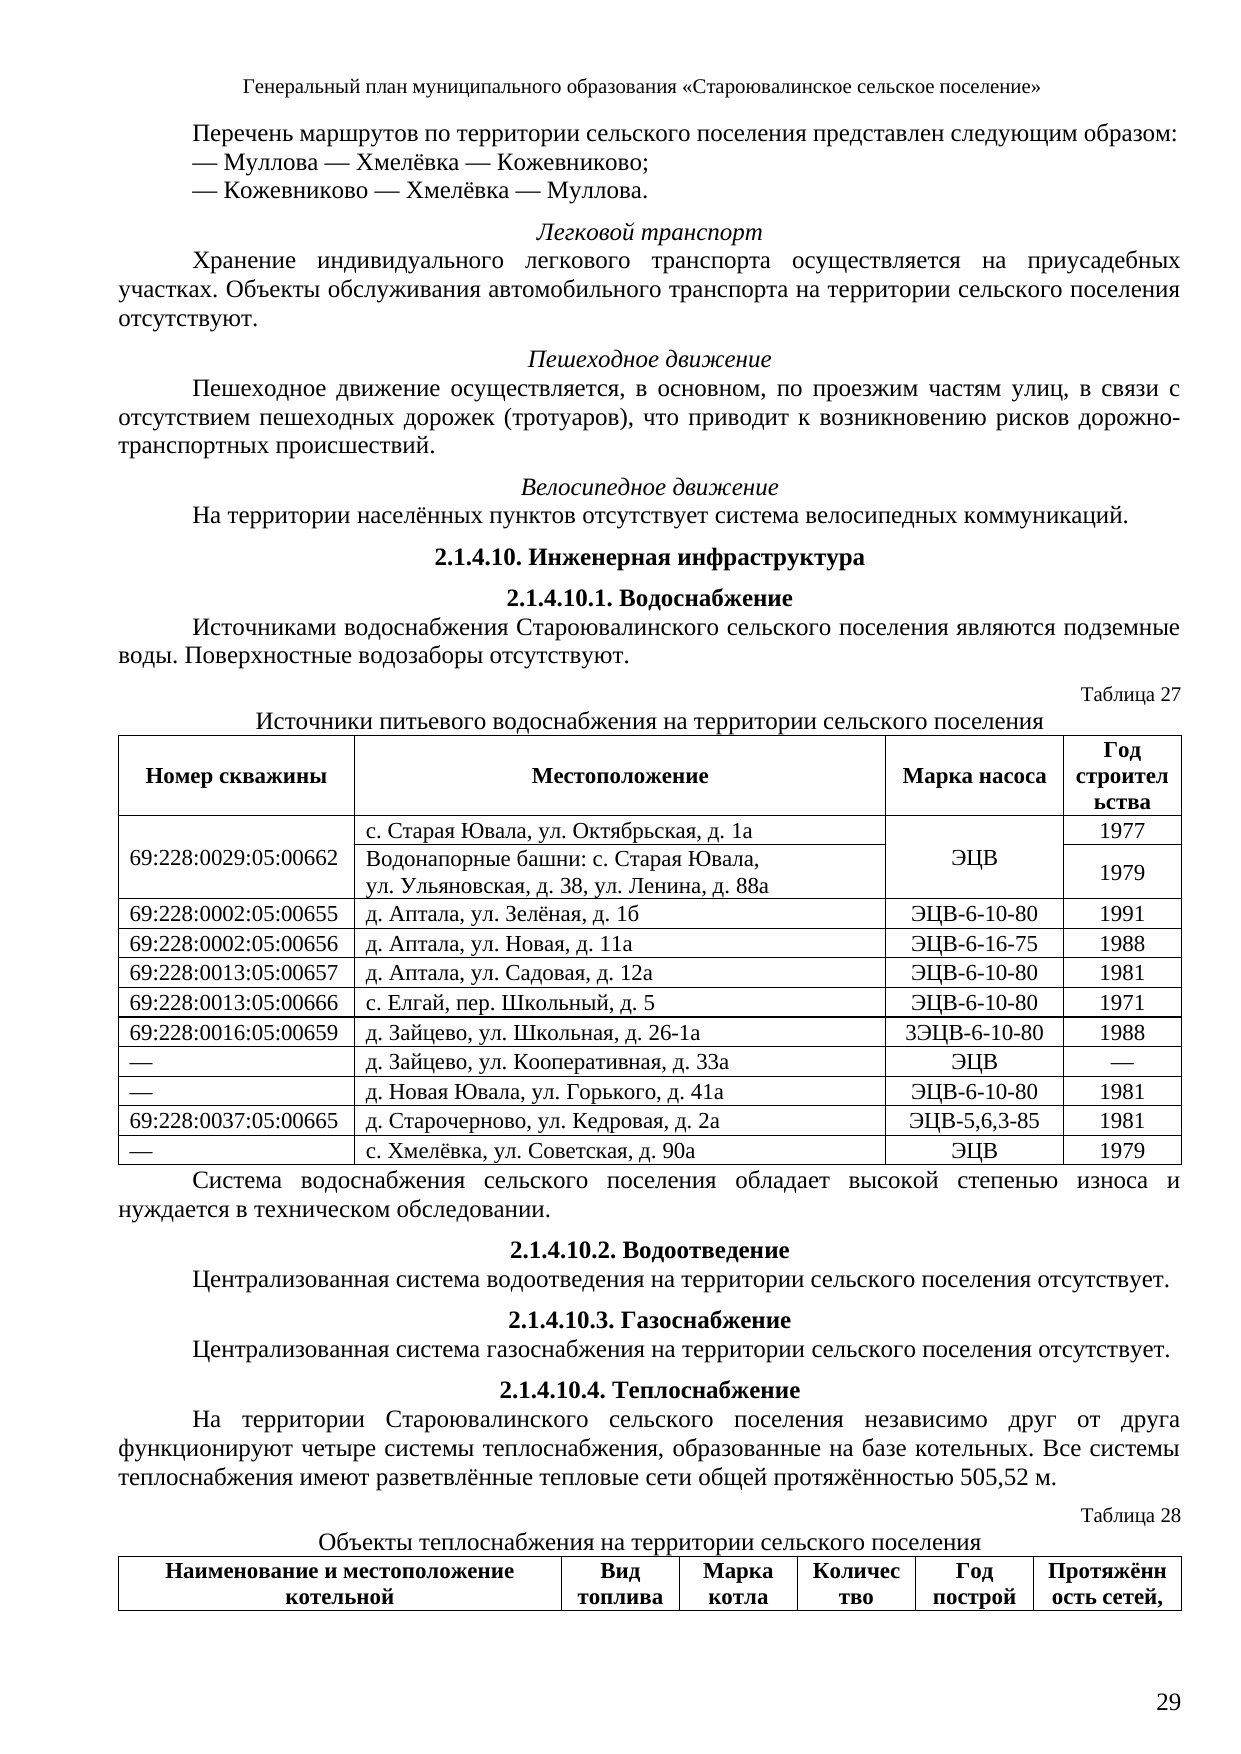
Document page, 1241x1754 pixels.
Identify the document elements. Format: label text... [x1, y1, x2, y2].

table_cell — [1064, 1047, 1181, 1076]
table_cell — [119, 1136, 354, 1164]
subtitle 2.1.4.10. Инженерная инфраструктура [118, 542, 1181, 571]
table_cell д. Аптала, ул. Новая, д. 11а [355, 929, 885, 957]
table_cell 1971 [1064, 988, 1181, 1016]
table_cell с. Елгай, пер. Школьный, д. 5 [355, 988, 885, 1016]
text Пешеходное движение осуществляется, в основном, по проезжим частям улиц, в связи с отсутствием пешеходных дорожек (тротуаров), что приводит к возникновению рисков дорожно-транспортных происшествий. [118, 373, 1181, 459]
table_cell д. Зайцево, ул. Школьная, д. 26-1а [355, 1018, 885, 1046]
table_cell д. Аптала, ул. Садовая, д. 12а [355, 958, 885, 987]
subtitle 2.1.4.10.3. Газоснабжение [118, 1305, 1181, 1334]
text Хранение индивидуального легкового транспорта осуществляется на приусадебных участках. Объекты обслуживания автомобильного транспорта на территории сельского поселения отсутствуют. [118, 246, 1181, 332]
table_cell 1977 [1064, 816, 1181, 844]
table_cell 69:228:0037:05:00665 [119, 1106, 354, 1135]
table_cell д. Новая Ювала, ул. Горького, д. 41а [355, 1077, 885, 1105]
table_cell 1981 [1064, 1106, 1181, 1135]
table_cell 1981 [1064, 1077, 1181, 1105]
table_cell д. Аптала, ул. Зелёная, д. 1б [355, 899, 885, 928]
text На территории Староювалинского сельского поселения независимо друг от друга функционируют четыре системы теплоснабжения, образованные на базе котельных. Все системы теплоснабжения имеют разветвлённые тепловые сети общей протяжённостью 505,52 м. [118, 1404, 1181, 1490]
table_cell 1988 [1064, 1018, 1181, 1046]
text Объекты теплоснабжения на территории сельского поселения [118, 1527, 1181, 1556]
text На территории населённых пунктов отсутствует система велосипедных коммуникаций. [118, 501, 1181, 529]
table_cell 69:228:0013:05:00657 [119, 958, 354, 987]
table_header Количество котлов [798, 1557, 915, 1609]
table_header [119, 1557, 561, 1609]
text Перечень маршрутов по территории сельского поселения представлен следующим образом: [118, 118, 1181, 147]
table_cell 69:228:0013:05:00666 [119, 988, 354, 1016]
text — Муллова — Хмелёвка — Кожевниково; [118, 147, 1181, 176]
table_cell 1981 [1064, 958, 1181, 987]
text Источники питьевого водоснабжения на территории сельского поселения [118, 706, 1181, 735]
table_cell 1979 [1064, 845, 1181, 898]
text Легковой транспорт [118, 217, 1181, 246]
table_cell ЭЦВ-6-10-80 [886, 1077, 1063, 1105]
table_header Год строительства [1064, 736, 1181, 815]
table_header Год постройки [916, 1557, 1033, 1609]
text Велосипедное движение [118, 472, 1181, 501]
table_cell с. Хмелёвка, ул. Советская, д. 90а [355, 1136, 885, 1164]
table_cell ЭЦВ [886, 816, 1063, 898]
subtitle 2.1.4.10.2. Водоотведение [118, 1235, 1181, 1264]
table_header Вид топлива [562, 1557, 679, 1609]
table_cell 1991 [1064, 899, 1181, 928]
table_header Марка насоса [886, 736, 1063, 815]
table_cell — [119, 1077, 354, 1105]
table_cell ЭЦВ-6-10-80 [886, 899, 1063, 928]
table_cell ЭЦВ [886, 1047, 1063, 1076]
table_cell д. Старочерново, ул. Кедровая, д. 2а [355, 1106, 885, 1135]
text Система водоснабжения сельского поселения обладает высокой степенью износа и нуждается в техническом обследовании. [118, 1165, 1181, 1223]
table_cell 69:228:0016:05:00659 [119, 1018, 354, 1046]
text Централизованная система водоотведения на территории сельского поселения отсутствует. [118, 1264, 1181, 1293]
table_cell 1988 [1064, 929, 1181, 957]
text Пешеходное движение [118, 344, 1181, 373]
table_cell Водонапорные башни: с. Старая Ювала, ул. Ульяновская, д. 38, ул. Ленина, д. 88а [355, 845, 885, 898]
text Централизованная система газоснабжения на территории сельского поселения отсутствует. [118, 1334, 1181, 1363]
table_cell ЭЦВ-6-10-80 [886, 988, 1063, 1016]
table_cell 69:228:0002:05:00656 [119, 929, 354, 957]
table_cell ЭЦВ-5,6,3-85 [886, 1106, 1063, 1135]
table_cell ЭЦВ [886, 1136, 1063, 1164]
table_cell 69:228:0002:05:00655 [119, 899, 354, 928]
table_cell 3ЭЦВ-6-10-80 [886, 1018, 1063, 1046]
table_cell д. Зайцево, ул. Кооперативная, д. 33а [355, 1047, 885, 1076]
table_cell ЭЦВ-6-16-75 [886, 929, 1063, 957]
table_header Номер скважины [119, 736, 354, 815]
text — Кожевниково — Хмелёвка — Муллова. [118, 176, 1181, 204]
subtitle 2.1.4.10.1. Водоснабжение [118, 583, 1181, 612]
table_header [1034, 1557, 1181, 1609]
table_cell с. Старая Ювала, ул. Октябрьская, д. 1а [355, 816, 885, 844]
table_cell — [119, 1047, 354, 1076]
table_header Марка котла [680, 1557, 797, 1609]
table_cell ЭЦВ-6-10-80 [886, 958, 1063, 987]
table_cell 69:228:0029:05:00662 [119, 816, 354, 898]
text Таблица 27 [118, 682, 1181, 706]
text Таблица 28 [118, 1503, 1181, 1527]
subtitle 2.1.4.10.4. Теплоснабжение [118, 1375, 1181, 1404]
table_header Местоположение [355, 736, 885, 815]
text Источниками водоснабжения Староювалинского сельского поселения являются подземные воды. Поверхностные водозаборы отсутствуют. [118, 612, 1181, 669]
table_cell 1979 [1064, 1136, 1181, 1164]
